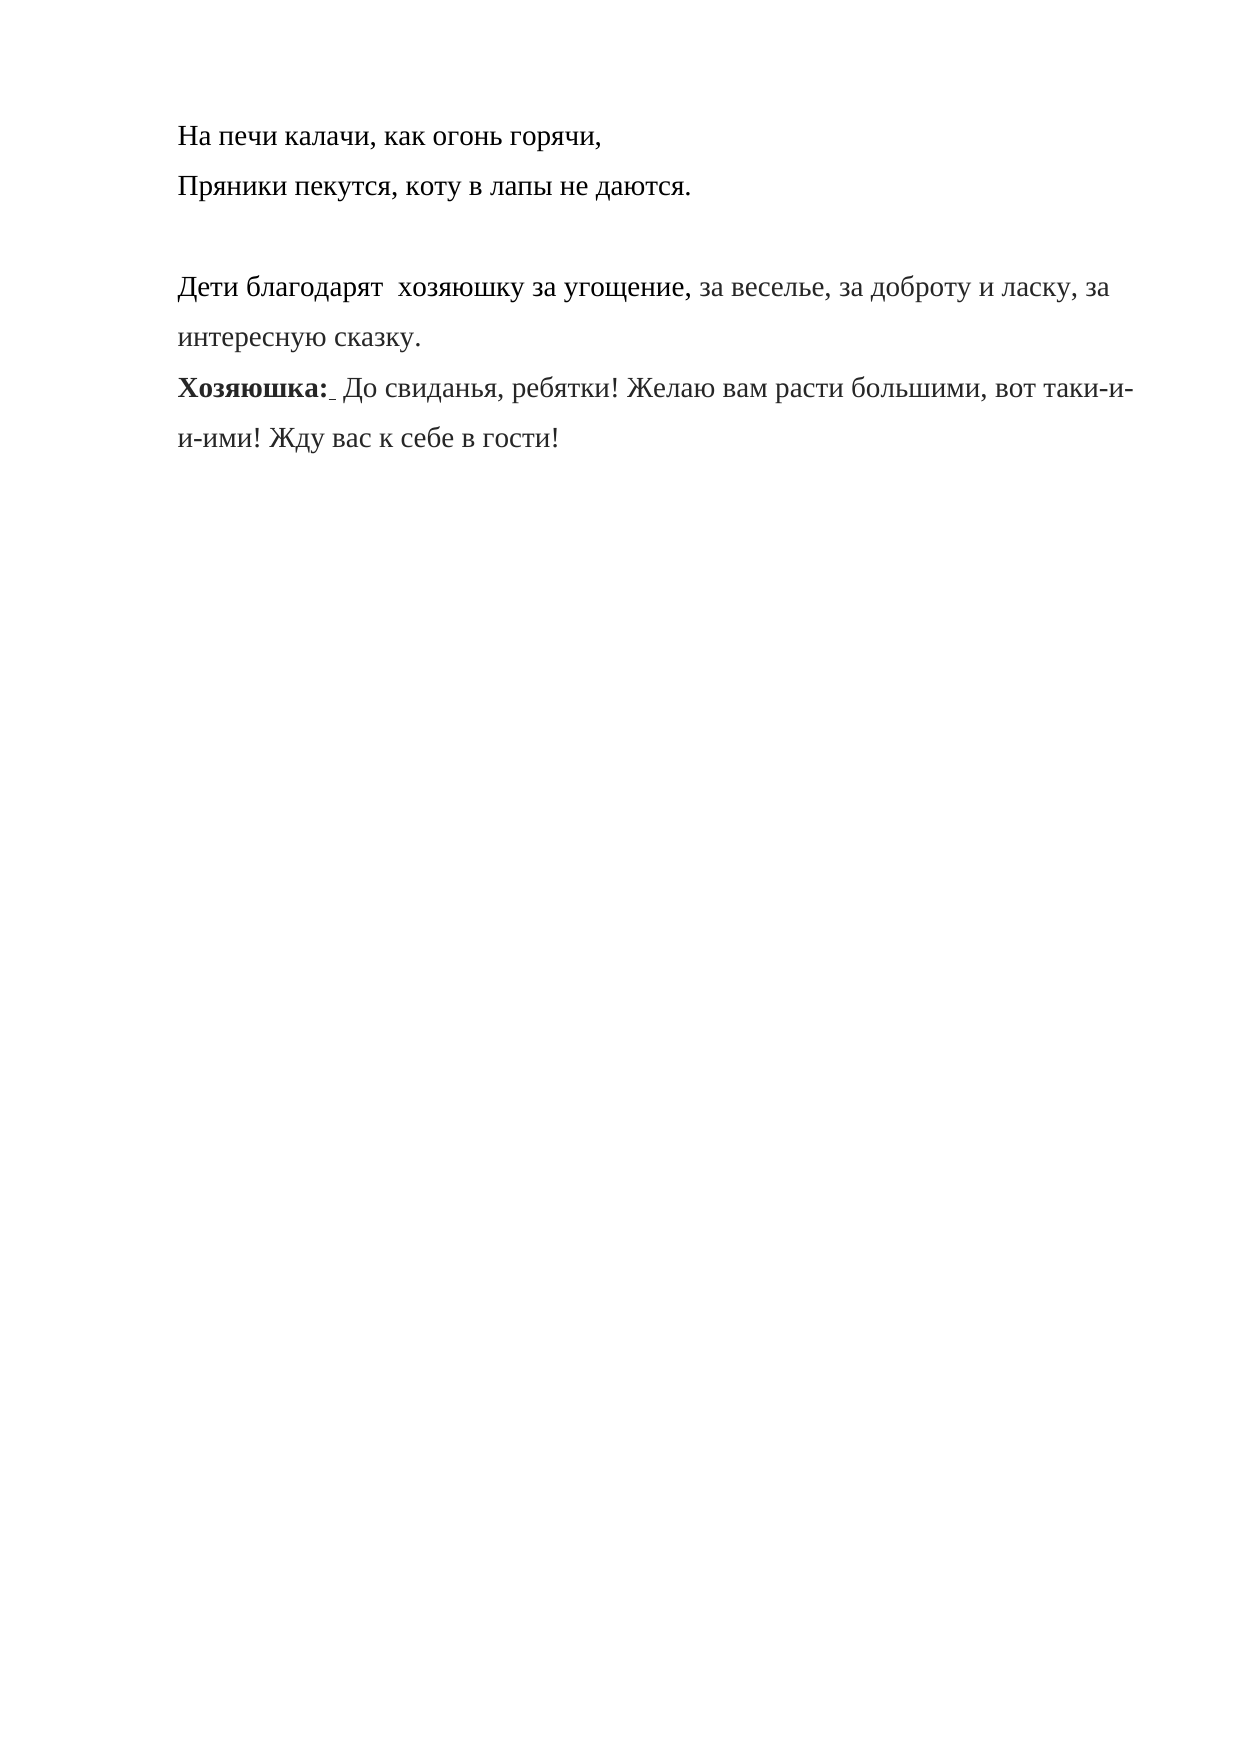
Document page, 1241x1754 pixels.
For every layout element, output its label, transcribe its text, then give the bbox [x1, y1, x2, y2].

text На печи калачи, как огонь горячи, [177, 118, 1152, 152]
text Пряники пекутся, коту в лапы не даются. [177, 168, 1152, 202]
text Дети благодарят хозяюшку за угощение, за веселье, за доброту и ласку, за интересную сказку. Хозяюшка: До свиданья, ребятки! Желаю вам расти большими, вот таки-и-и-ими! Жду вас к себе в гости! [177, 269, 1152, 453]
